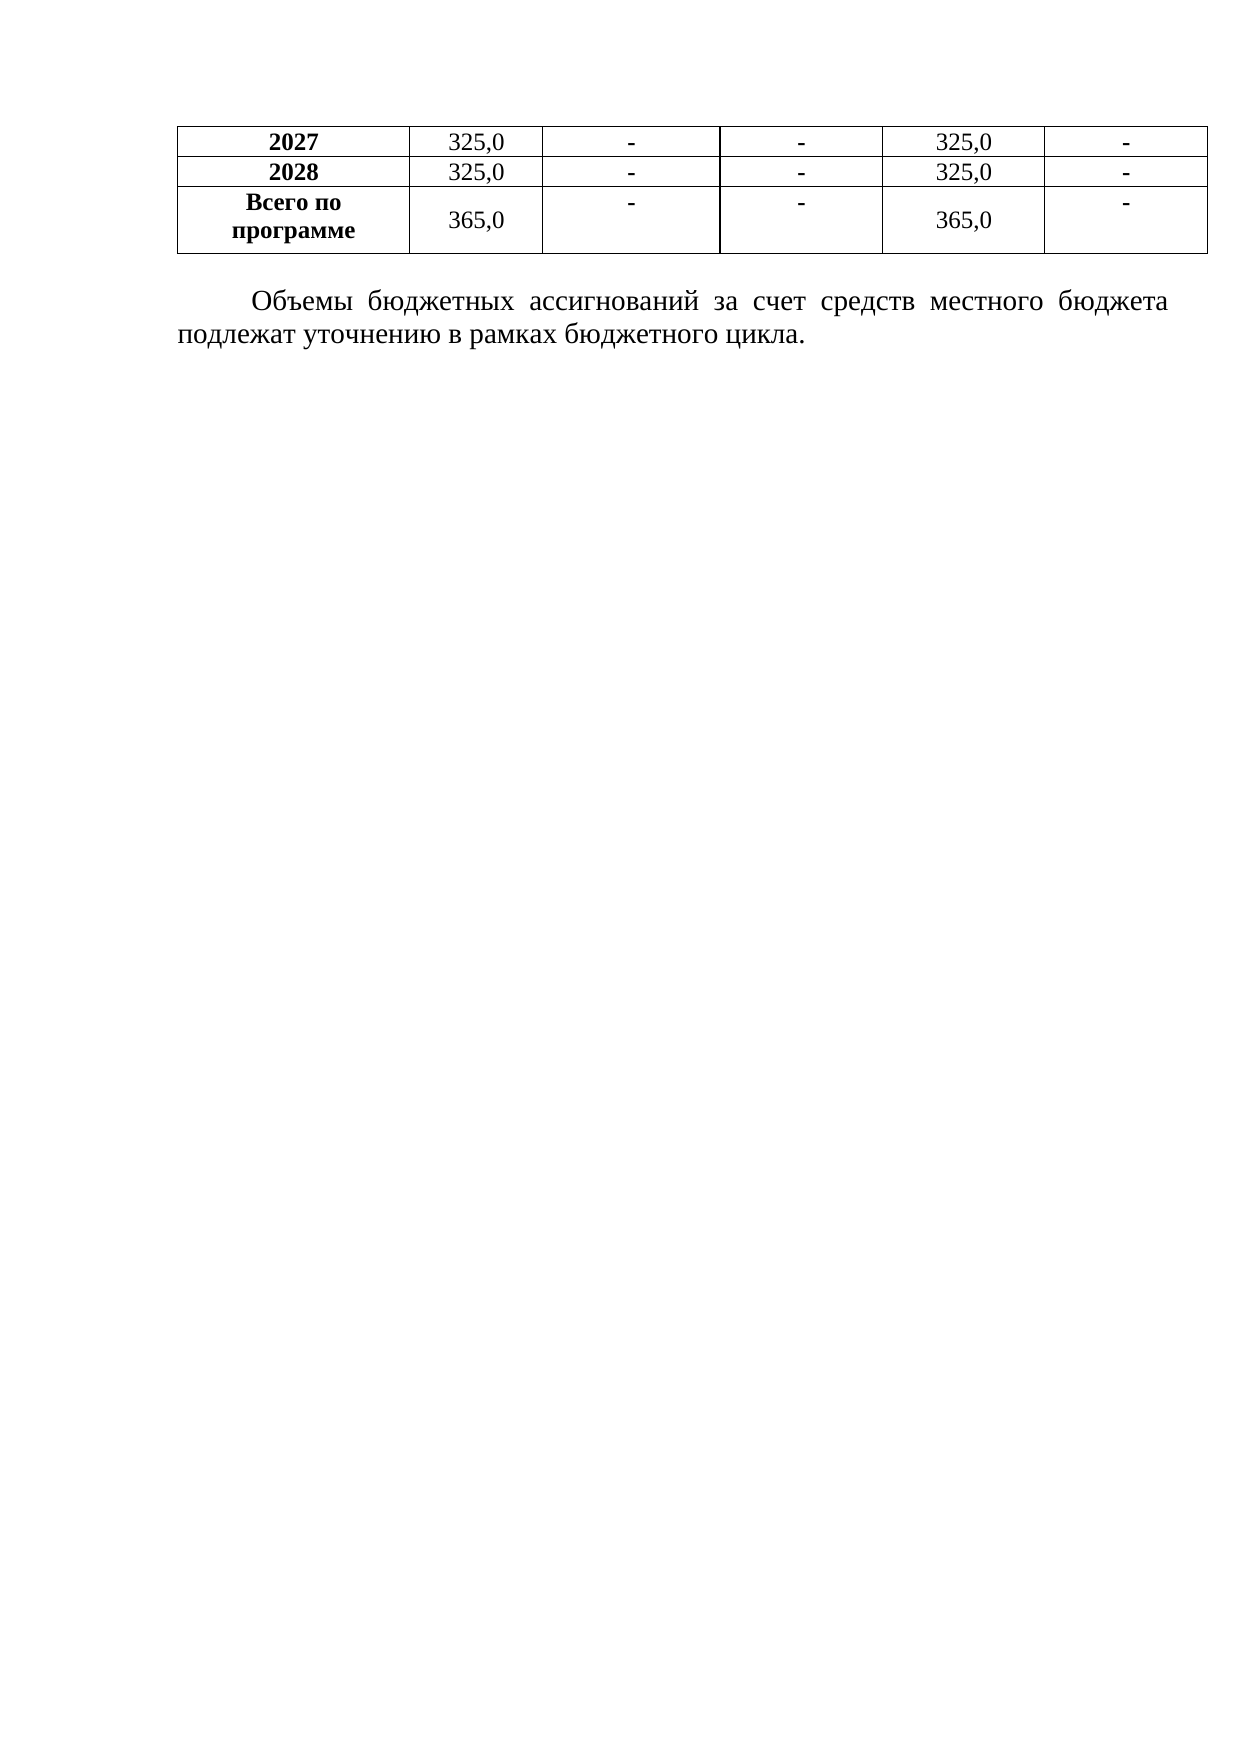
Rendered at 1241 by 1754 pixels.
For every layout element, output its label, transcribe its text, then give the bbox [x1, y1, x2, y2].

table_cell 2027 [178, 127, 409, 156]
table_cell - [1045, 157, 1207, 186]
table_cell - [543, 157, 719, 186]
table_cell - [721, 187, 882, 253]
table_cell 325,0 [410, 157, 542, 186]
table_cell Всего по программе [178, 187, 409, 253]
table_cell 365,0 [410, 187, 542, 253]
table_cell 365,0 [883, 187, 1044, 253]
table_cell 325,0 [410, 127, 542, 156]
table_cell - [543, 127, 719, 156]
table_cell 2028 [178, 157, 409, 186]
table_cell 325,0 [883, 127, 1044, 156]
table_cell - [1045, 127, 1207, 156]
table_cell - [721, 127, 882, 156]
text Объемы бюджетных ассигнований за счет средств местного бюджета подлежат уточнению в рамках бюджетного цикла. [177, 283, 1169, 350]
table_cell - [1045, 187, 1207, 253]
table_cell - [721, 157, 882, 186]
table_cell - [543, 187, 719, 253]
table_cell 325,0 [883, 157, 1044, 186]
